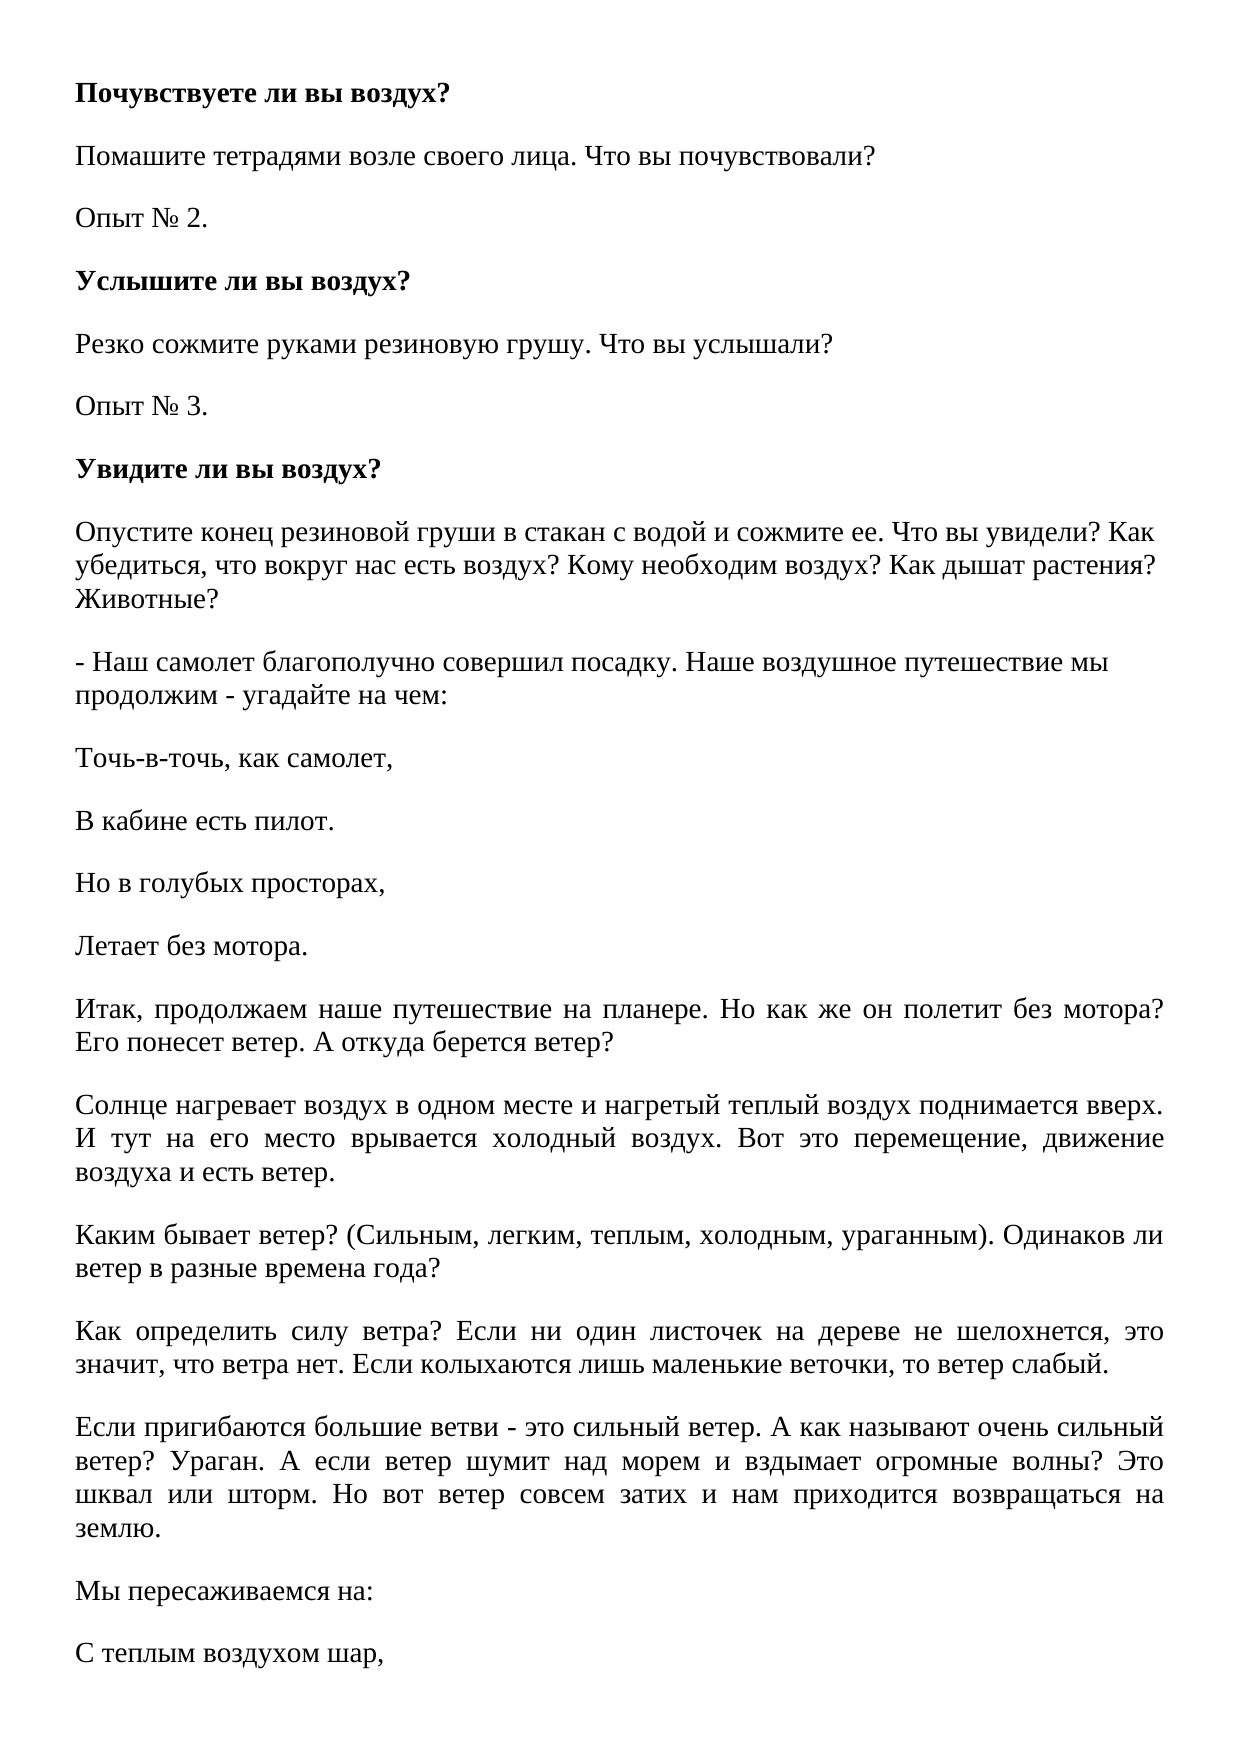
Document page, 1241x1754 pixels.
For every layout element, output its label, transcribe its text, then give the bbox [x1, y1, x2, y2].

text Мы пересаживаемся на: [75, 1573, 1165, 1606]
text Помашите тетрадями возле своего лица. Что вы почувствовали? [75, 138, 1165, 171]
text Летает без мотора. [75, 928, 1165, 962]
text Если пригибаются большие ветви - это сильный ветер. А как называют очень сильный ветер? Ураган. А если ветер шумит над морем и вздымает огромные волны? Это шквал или шторм. Но вот ветер совсем затих и нам приходится возвращаться на землю. [75, 1409, 1165, 1543]
text Опустите конец резиновой груши в стакан с водой и сожмите ее. Что вы увидели? Как убедиться, что вокруг нас есть воздух? Кому необходим воздух? Как дышат растения? Животные? [75, 514, 1165, 614]
text Солнце нагревает воздух в одном месте и нагретый теплый воздух поднимается вверх. И тут на его место врывается холодный воздух. Вот это перемещение, движение воздуха и есть ветер. [75, 1087, 1165, 1188]
text Каким бывает ветер? (Сильным, легким, теплым, холодным, ураганным). Одинаков ли ветер в разные времена года? [75, 1217, 1165, 1284]
text Резко сожмите руками резиновую грушу. Что вы услышали? [75, 326, 1165, 359]
text Итак, продолжаем наше путешествие на планере. Но как же он полетит без мотора? Его понесет ветер. А откуда берется ветер? [75, 991, 1165, 1058]
text Услышите ли вы воздух? [75, 263, 1165, 297]
text Почувствуете ли вы воздух? [75, 75, 1165, 108]
text Как определить силу ветра? Если ни один листочек на дереве не шелохнется, это значит, что ветра нет. Если колыхаются лишь маленькие веточки, то ветер слабый. [75, 1313, 1165, 1380]
text Увидите ли вы воздух? [75, 451, 1165, 485]
text Но в голубых просторах, [75, 865, 1165, 899]
text Опыт № 3. [75, 388, 1165, 422]
text Точь-в-точь, как самолет, [75, 740, 1165, 773]
text Опыт № 2. [75, 200, 1165, 234]
text - Наш самолет благополучно совершил посадку. Наше воздушное путешествие мы продолжим - угадайте на чем: [75, 644, 1165, 711]
text С теплым воздухом шар, [75, 1635, 1165, 1669]
text В кабине есть пилот. [75, 803, 1165, 836]
